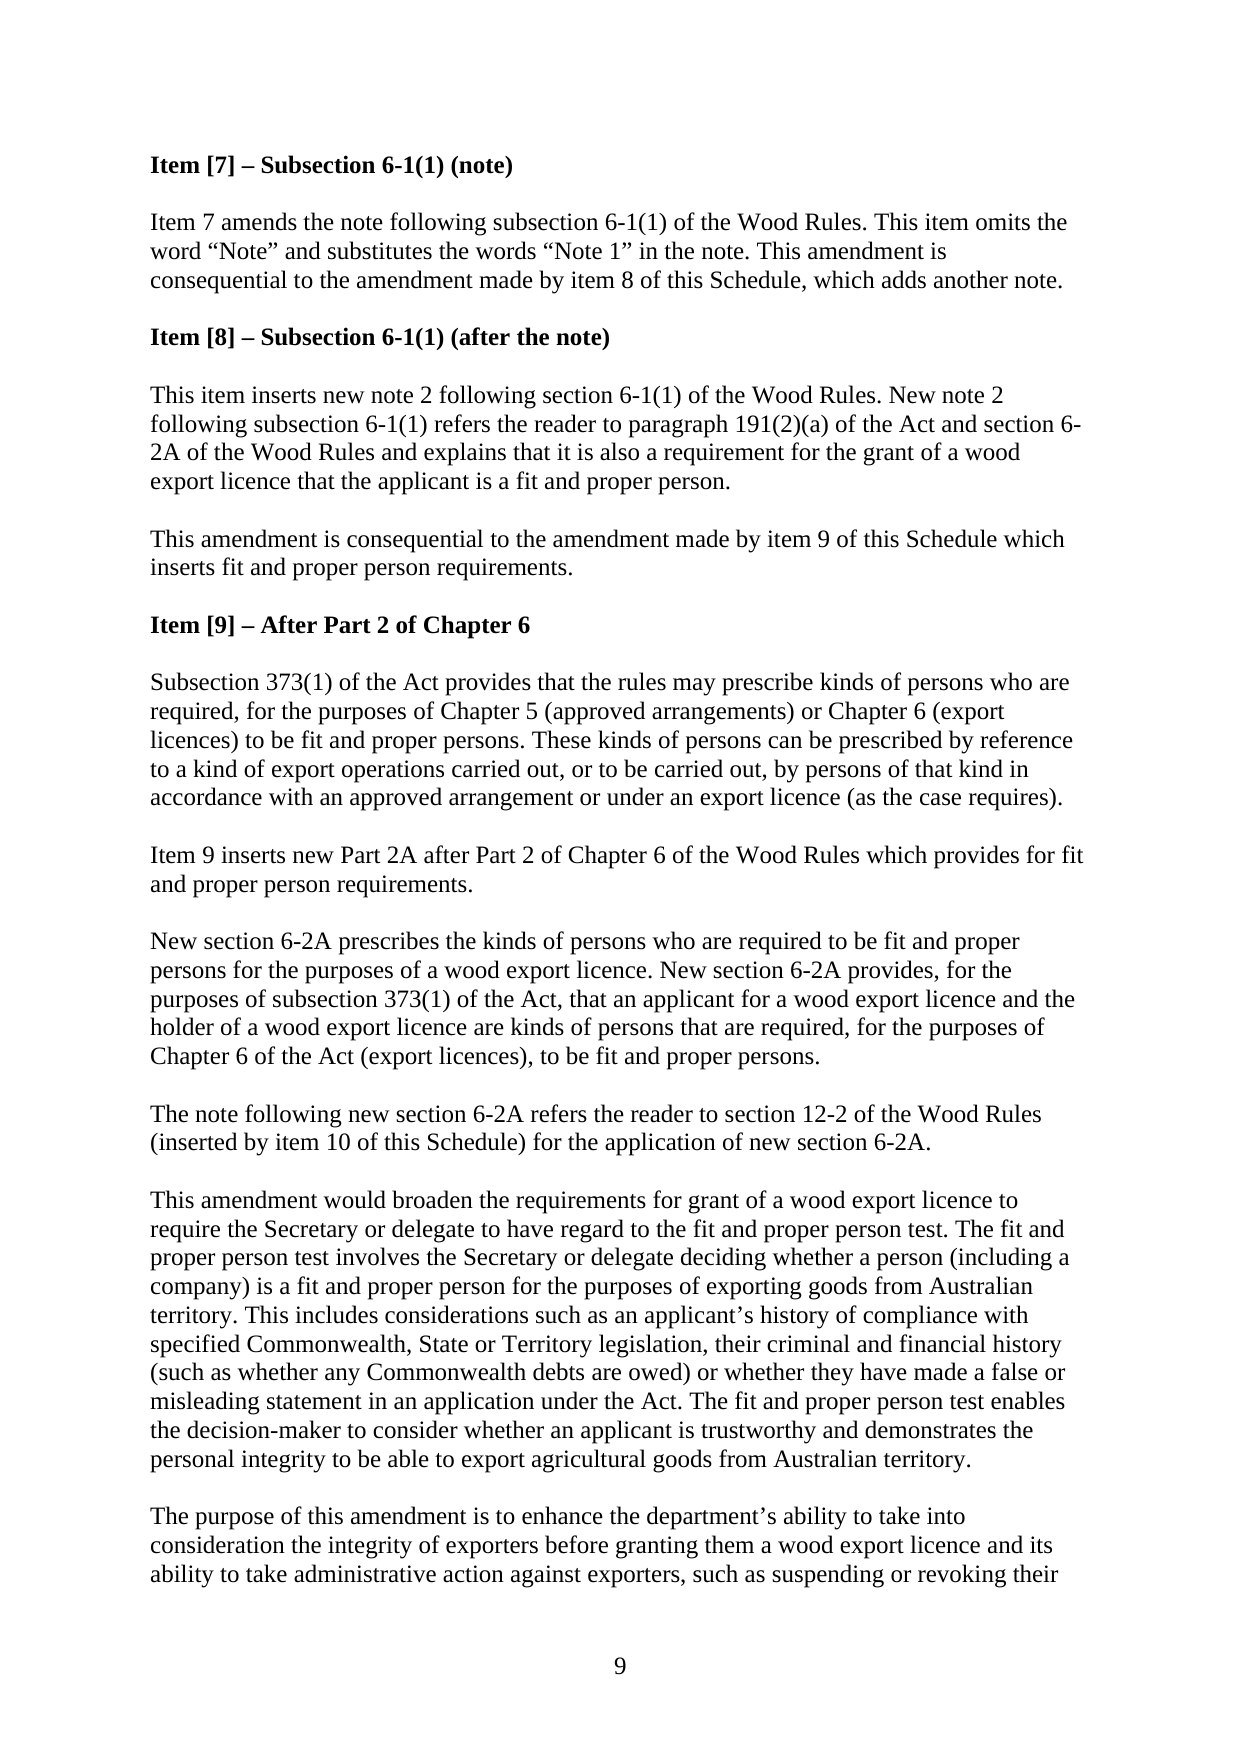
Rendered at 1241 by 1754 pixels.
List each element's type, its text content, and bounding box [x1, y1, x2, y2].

text Item 7 amends the note following subsection 6-1(1) of the Wood Rules. This item omits the word “Note” and substitutes the words “Note 1” in the note. This amendment is consequential to the amendment made by item 8 of this Schedule, which adds another note. [150, 207, 1090, 294]
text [150, 1501, 1090, 1587]
text This amendment is consequential to the amendment made by item 9 of this Schedule which inserts fit and proper person requirements. [150, 524, 1090, 581]
text This amendment would broaden the requirements for grant of a wood export licence to require the Secretary or delegate to have regard to the fit and proper person test. The fit and proper person test involves the Secretary or delegate deciding whether a person (including a company) is a fit and proper person for the purposes of exporting goods from Australian territory. This includes considerations such as an applicant’s history of compliance with specified Commonwealth, State or Territory legislation, their criminal and financial history (such as whether any Commonwealth debts are owed) or whether they have made a false or misleading statement in an application under the Act. The fit and proper person test enables the decision-maker to consider whether an applicant is trustworthy and demonstrates the personal integrity to be able to export agricultural goods from Australian territory. [150, 1185, 1090, 1472]
text The note following new section 6-2A refers the reader to section 12-2 of the Wood Rules (inserted by item 10 of this Schedule) for the application of new section 6-2A. [150, 1099, 1090, 1156]
text New section 6-2A prescribes the kinds of persons who are required to be fit and proper persons for the purposes of a wood export licence. New section 6-2A provides, for the purposes of subsection 373(1) of the Act, that an applicant for a wood export licence and the holder of a wood export licence are kinds of persons that are required, for the purposes of Chapter 6 of the Act (export licences), to be fit and proper persons. [150, 926, 1090, 1070]
text This item inserts new note 2 following section 6-1(1) of the Wood Rules. New note 2 following subsection 6-1(1) refers the reader to paragraph 191(2)(a) of the Act and section 6-2A of the Wood Rules and explains that it is also a requirement for the grant of a wood export licence that the applicant is a fit and proper person. [150, 380, 1090, 495]
text Item [9] – After Part 2 of Chapter 6 [150, 610, 1090, 639]
text Item [7] – Subsection 6-1(1) (note) [150, 150, 1090, 179]
text Item [8] – Subsection 6-1(1) (after the note) [150, 322, 1090, 351]
text Item 9 inserts new Part 2A after Part 2 of Chapter 6 of the Wood Rules which provides for fit and proper person requirements. [150, 840, 1090, 897]
text Subsection 373(1) of the Act provides that the rules may prescribe kinds of persons who are required, for the purposes of Chapter 5 (approved arrangements) or Chapter 6 (export licences) to be fit and proper persons. These kinds of persons can be prescribed by reference to a kind of export operations carried out, or to be carried out, by persons of that kind in accordance with an approved arrangement or under an export licence (as the case requires). [150, 667, 1090, 811]
